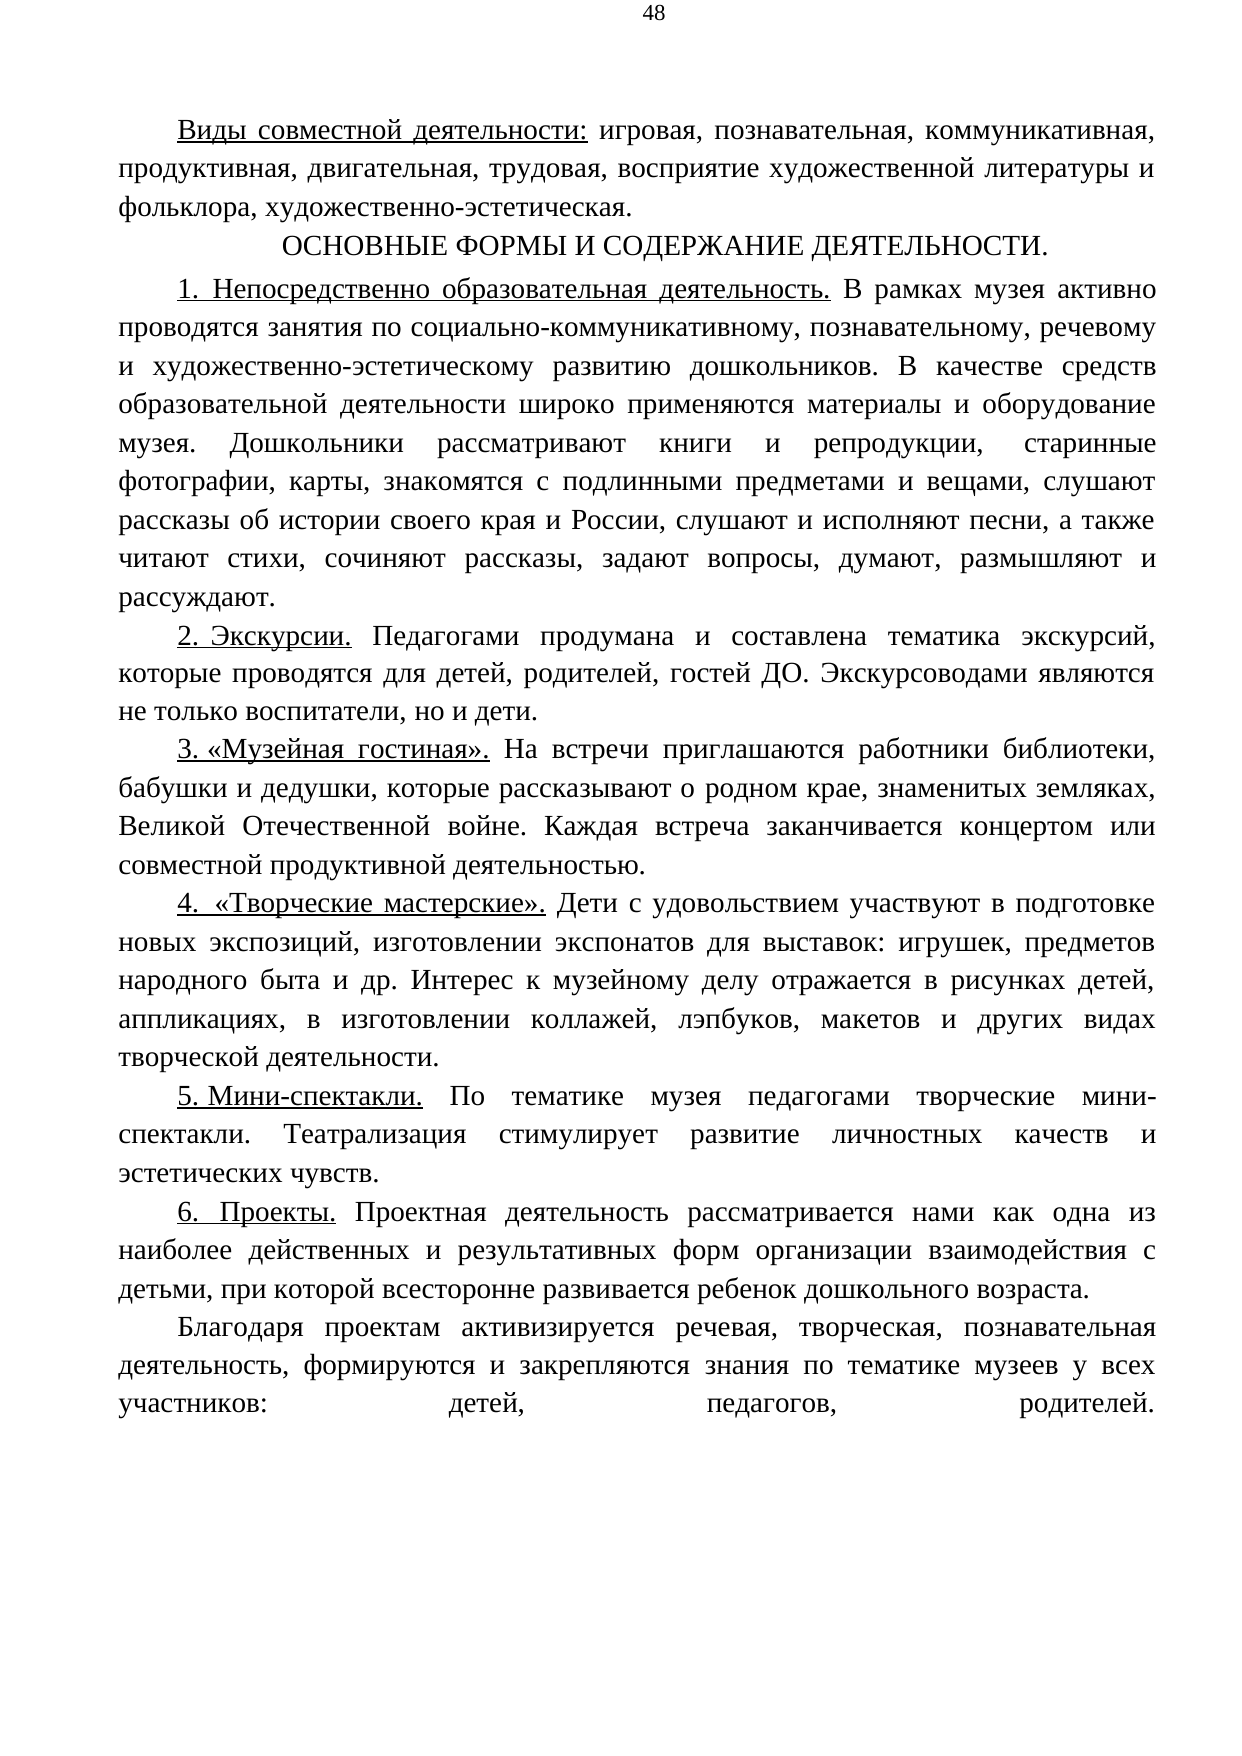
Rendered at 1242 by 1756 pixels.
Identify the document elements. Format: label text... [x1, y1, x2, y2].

list Проекты. Проектная деятельность рассматривается нами как одна из наиболее действенных и результативных форм организации взаимодействия с детьми, при которой всесторонне развивается ребенок дошкольного возраста. [118, 1194, 1156, 1304]
list Экскурсии. Педагогами продумана и составлена тематика экскурсий, которые проводятся для детей, родителей, гостей ДО. Экскурсоводами являются не только воспитатели, но и дети. [118, 618, 1155, 727]
list Непосредственно образовательная деятельность. В рамках музея активно проводятся занятия по социально-коммуникативному, познавательному, речевому и художественно-эстетическому развитию дошкольников. В качестве средств образовательной деятельности широко применяются материалы и оборудование музея. Дошкольники рассматривают книги и репродукции, старинные фотографии, карты, знакомятся с подлинными предметами и вещами, слушают рассказы об истории своего края и России, слушают и исполняют песни, а также читают стихи, сочиняют рассказы, задают вопросы, думают, размышляют и рассуждают. [118, 271, 1157, 613]
text Виды совместной деятельности: игровая, познавательная, коммуникативная, продуктивная, двигательная, трудовая, восприятие художественной литературы и фольклора, художественно-эстетическая. [118, 112, 1155, 223]
text Благодаря проектам активизируется речевая, творческая, познавательная деятельность, формируются и закрепляются знания по тематике музеев у всех участников: детей, педагогов, родителей. [118, 1309, 1156, 1418]
list Мини-спектакли. По тематике музея педагогами творческие мини- спектакли. Театрализация стимулирует развитие личностных качеств и эстетических чувств. [118, 1078, 1156, 1189]
list «Творческие мастерские». Дети с удовольствием участвуют в подготовке новых экспозиций, изготовлении экспонатов для выставок: игрушек, предметов народного быта и др. Интерес к музейному делу отражается в рисунках детей, аппликациях, в изготовлении коллажей, лэпбуков, макетов и других видах творческой деятельности. [118, 885, 1156, 1073]
text ОСНОВНЫЕ ФОРМЫ И СОДЕРЖАНИЕ ДЕЯТЕЛЬНОСТИ. [252, 228, 1078, 261]
list «Музейная гостиная». На встречи приглашаются работники библиотеки, бабушки и дедушки, которые рассказывают о родном крае, знаменитых земляках, Великой Отечественной войне. Каждая встреча заканчивается концертом или совместной продуктивной деятельностью. [118, 731, 1156, 880]
